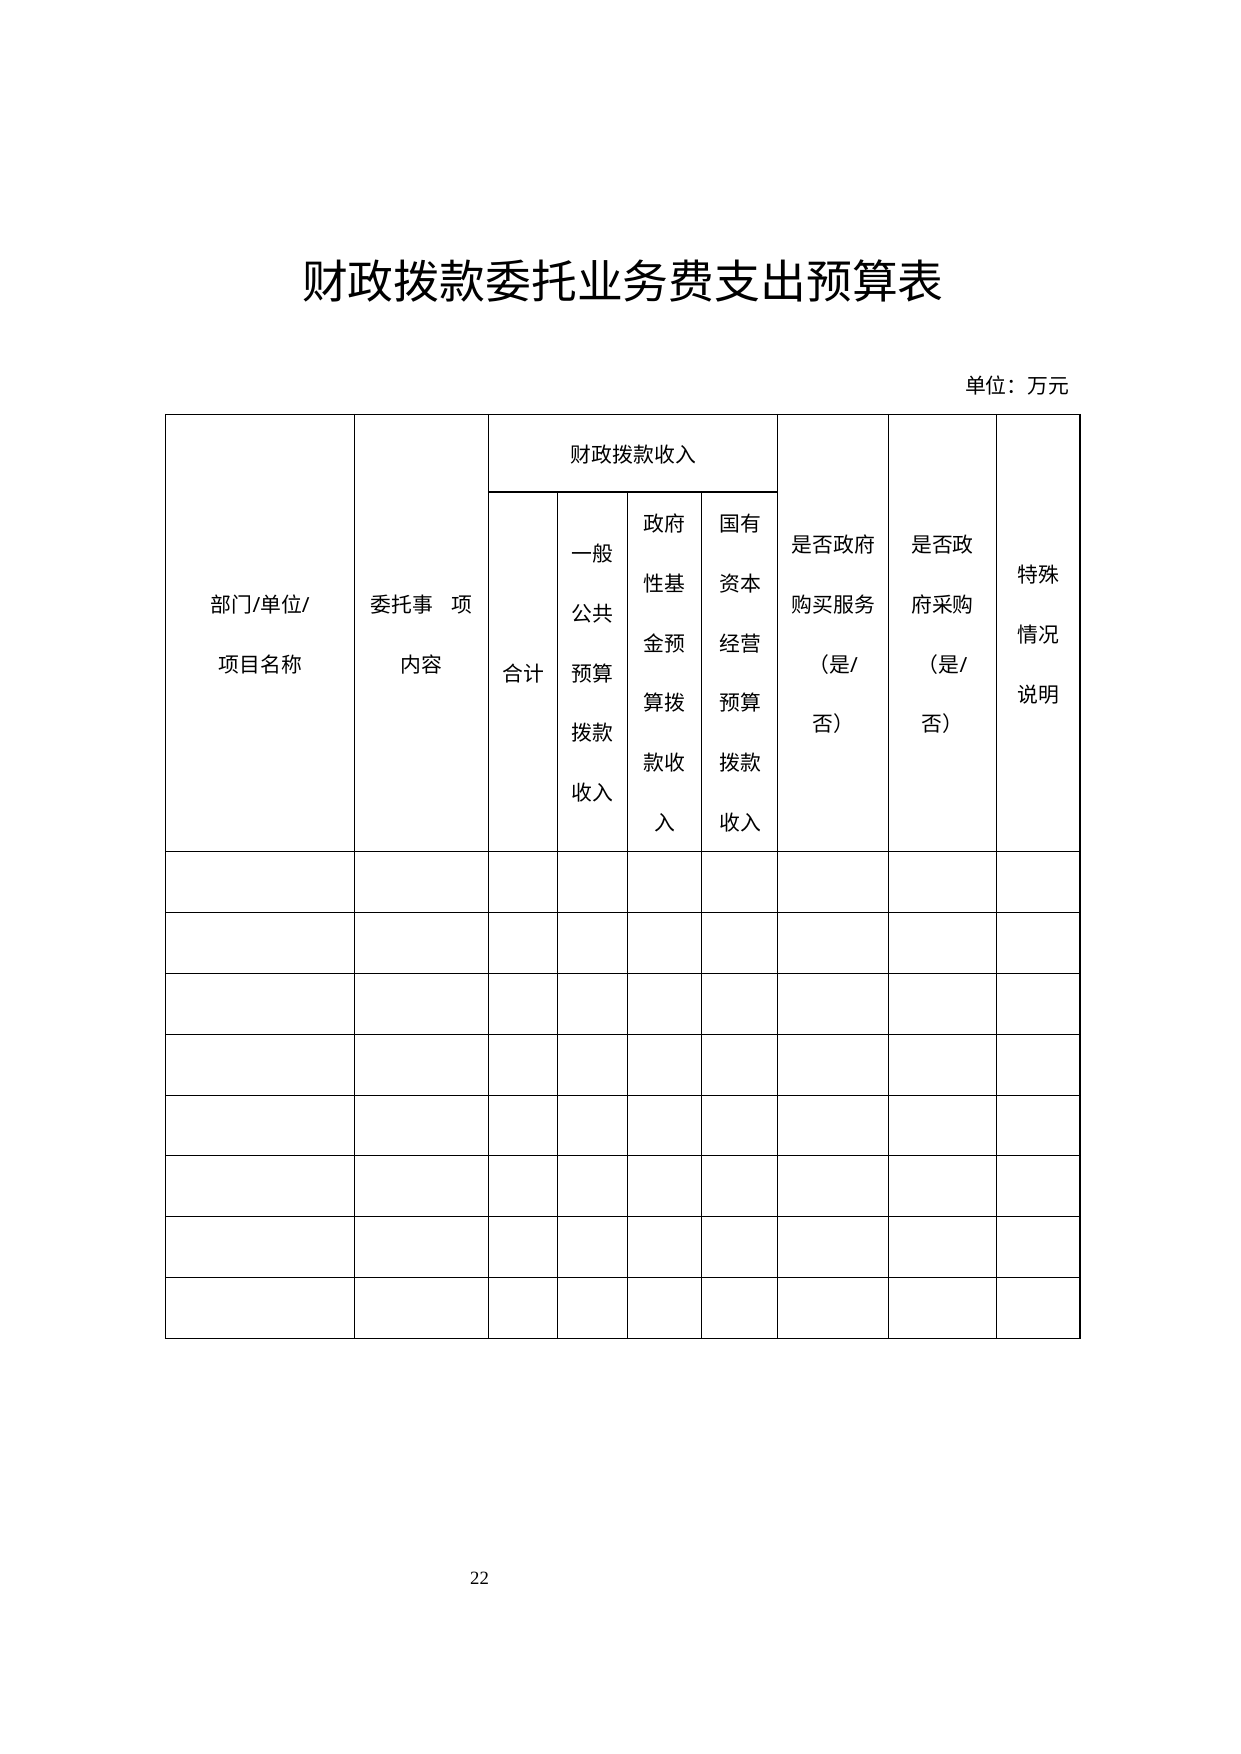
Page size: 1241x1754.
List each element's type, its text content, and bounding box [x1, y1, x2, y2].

table_cell [558, 852, 627, 912]
table_cell [889, 852, 996, 912]
table_cell [889, 1156, 996, 1216]
table_cell [166, 1156, 354, 1216]
table_cell [489, 852, 557, 912]
table_cell [489, 1278, 557, 1338]
table_cell [702, 1096, 777, 1155]
table_cell [997, 1217, 1079, 1277]
table_header 财政拨款委托业务费支出预算表 [165, 219, 1080, 339]
table_cell [489, 1035, 557, 1094]
table_cell [889, 913, 996, 973]
table_cell [166, 1035, 354, 1094]
table_cell [778, 974, 888, 1034]
table_cell [489, 974, 557, 1034]
table_cell [489, 1156, 557, 1216]
table_cell [889, 974, 996, 1034]
table_cell [997, 1096, 1079, 1155]
table_cell [628, 852, 701, 912]
table_cell 合计 [489, 493, 557, 851]
table_cell [702, 1278, 777, 1338]
table_cell 是否政府购买服务 （是/否） [778, 415, 888, 851]
table_cell [778, 1217, 888, 1277]
table_cell [778, 1156, 888, 1216]
table_cell [355, 1096, 488, 1155]
table_cell [702, 1217, 777, 1277]
table_cell [702, 852, 777, 912]
table_cell [889, 1217, 996, 1277]
table_cell [558, 1156, 627, 1216]
table_cell [558, 1217, 627, 1277]
table_cell [355, 1156, 488, 1216]
table_cell [778, 1278, 888, 1338]
table_cell 委托事 项内容 [355, 415, 488, 851]
table_cell 一般公共预算拨款收入 [558, 493, 627, 851]
table_cell [889, 1035, 996, 1094]
table_cell [778, 852, 888, 912]
table_cell [702, 1156, 777, 1216]
table_cell [889, 1096, 996, 1155]
table_cell [997, 913, 1079, 973]
table_cell [489, 1217, 557, 1277]
table_cell [355, 913, 488, 973]
table_cell [997, 1035, 1079, 1094]
table_cell [355, 1035, 488, 1094]
table_cell [628, 1156, 701, 1216]
table_cell [489, 913, 557, 973]
table_cell [628, 1096, 701, 1155]
table_cell [166, 852, 354, 912]
table_cell [355, 974, 488, 1034]
table_cell [166, 1278, 354, 1338]
table_cell [558, 974, 627, 1034]
table_cell [702, 913, 777, 973]
table_cell [997, 1156, 1079, 1216]
table_cell [997, 974, 1079, 1034]
table_cell 部门/单位/ 项目名称 [166, 415, 354, 851]
table_cell [628, 1035, 701, 1094]
table_cell [628, 974, 701, 1034]
table_cell [166, 1096, 354, 1155]
table_cell [778, 913, 888, 973]
table_cell [997, 1278, 1079, 1338]
table_cell 单位：万元 [165, 339, 1080, 414]
table_cell [166, 913, 354, 973]
table_cell 政府性基金预算拨款收入 [628, 493, 701, 851]
table_cell 国有资本经营预算拨款收入 [702, 493, 777, 851]
table_cell [778, 1096, 888, 1155]
table_cell [778, 1035, 888, 1094]
table_cell [889, 1278, 996, 1338]
table_cell [166, 1217, 354, 1277]
table_cell 特殊情况说明 [997, 415, 1079, 851]
table_cell [997, 852, 1079, 912]
table_cell [628, 913, 701, 973]
table_cell [166, 974, 354, 1034]
table_cell [355, 852, 488, 912]
table_cell [628, 1217, 701, 1277]
table_cell [702, 974, 777, 1034]
table_cell [558, 1035, 627, 1094]
table_cell [558, 1278, 627, 1338]
table_cell [355, 1217, 488, 1277]
table_cell [628, 1278, 701, 1338]
table_cell 是否政 府采购 （是/否） [889, 415, 996, 851]
table_cell [702, 1035, 777, 1094]
table_cell [558, 1096, 627, 1155]
table_cell 财政拨款收入 [489, 415, 777, 491]
table_cell [355, 1278, 488, 1338]
table_cell [558, 913, 627, 973]
table_cell [489, 1096, 557, 1155]
